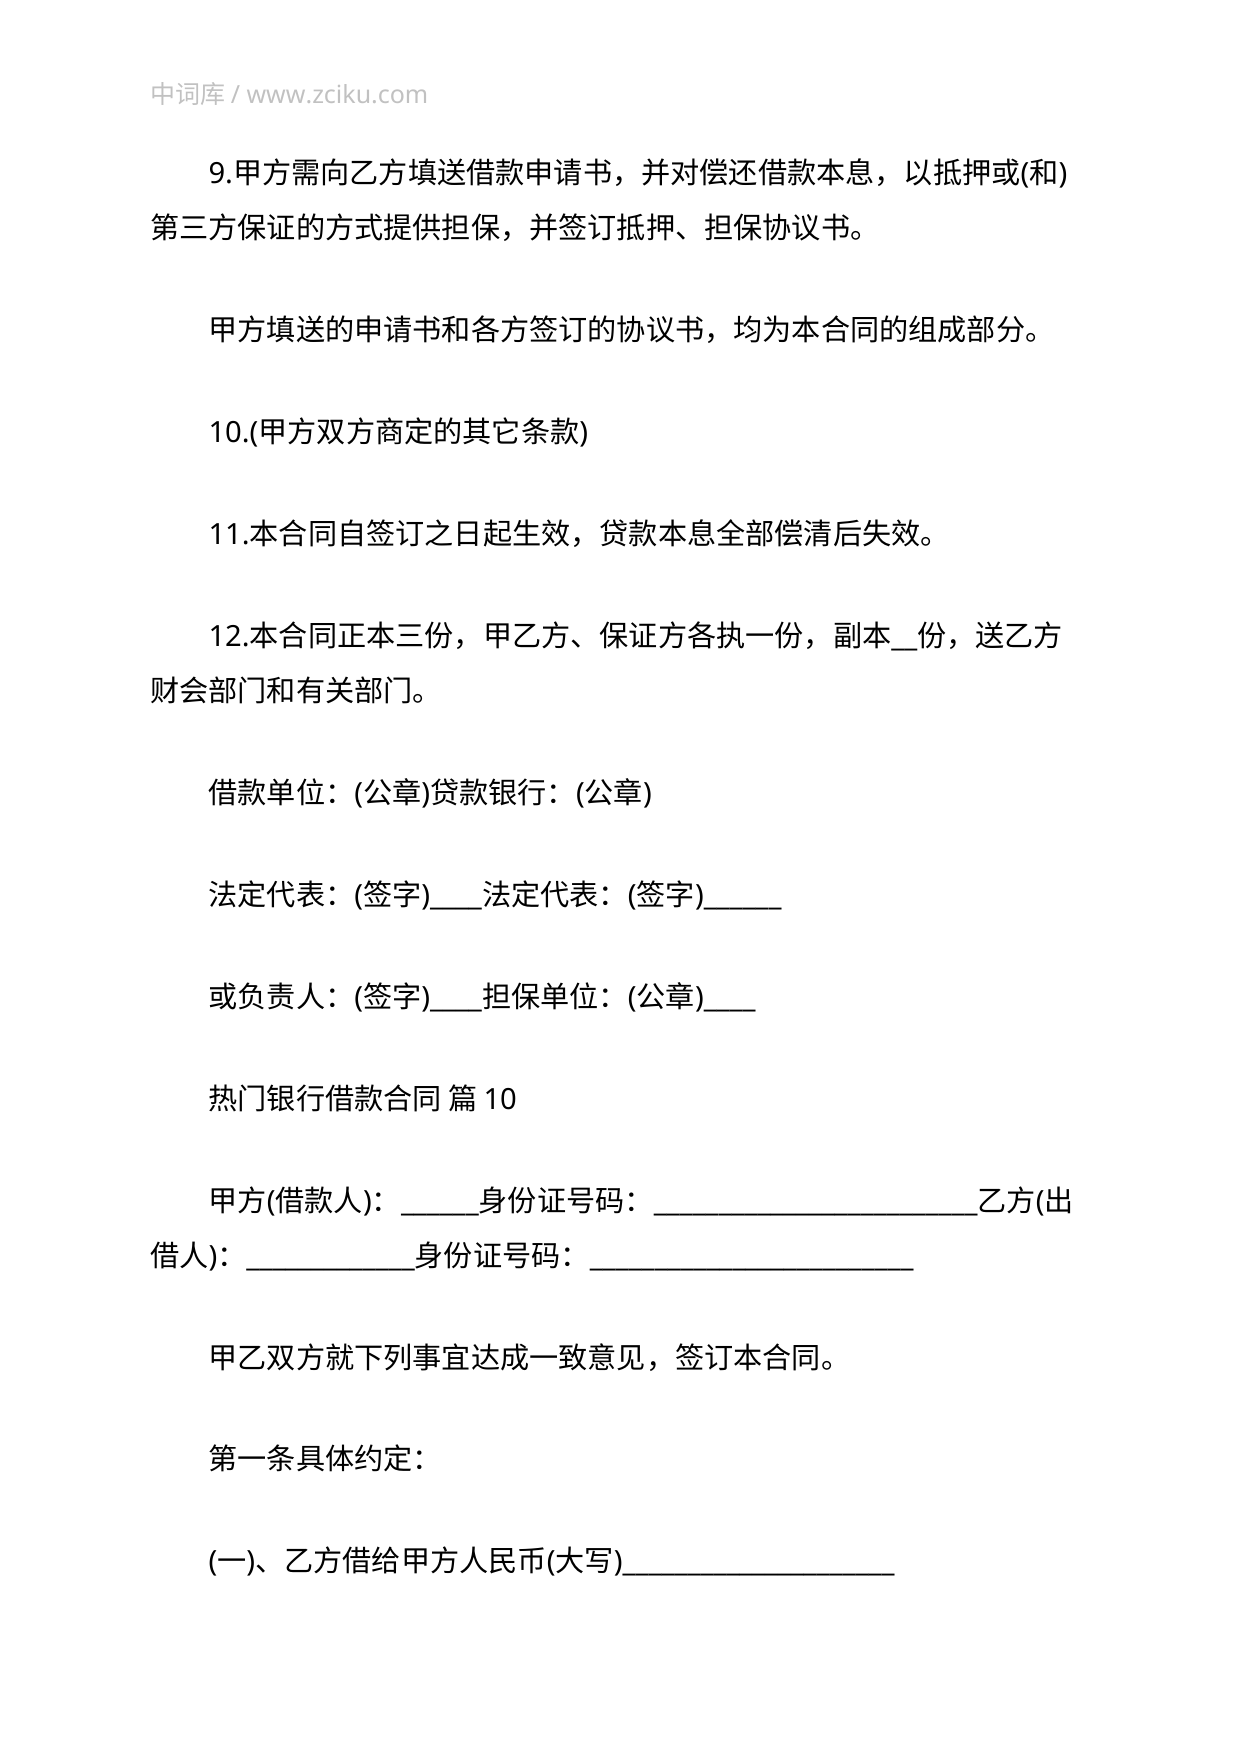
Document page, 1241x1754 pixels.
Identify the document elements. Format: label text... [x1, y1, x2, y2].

text 12.本合同正本三份，甲乙方、保证方各执一份，副本__份，送乙方财会部门和有关部门。 [150, 612, 1090, 710]
text (一)、乙方借给甲方人民币(大写)_____________________ [150, 1538, 1090, 1580]
text 第一条具体约定： [150, 1436, 1090, 1478]
text 借款单位：(公章)贷款银行：(公章) [150, 769, 1090, 812]
text 热门银行借款合同 篇10 [150, 1075, 1090, 1118]
text 或负责人：(签字)____担保单位：(公章)____ [150, 973, 1090, 1016]
text 甲乙双方就下列事宜达成一致意见，签订本合同。 [150, 1334, 1090, 1376]
text 甲方(借款人)：______身份证号码：_________________________乙方(出借人)：_____________身份证号码：_________________________ [150, 1177, 1090, 1274]
text 法定代表：(签字)____法定代表：(签字)______ [150, 871, 1090, 914]
text 10.(甲方双方商定的其它条款) [150, 408, 1090, 451]
text 9.甲方需向乙方填送借款申请书，并对偿还借款本息，以抵押或(和)第三方保证的方式提供担保，并签订抵押、担保协议书。 [150, 150, 1090, 247]
text 甲方填送的申请书和各方签订的协议书，均为本合同的组成部分。 [150, 307, 1090, 349]
text 11.本合同自签订之日起生效，贷款本息全部偿清后失效。 [150, 511, 1090, 553]
